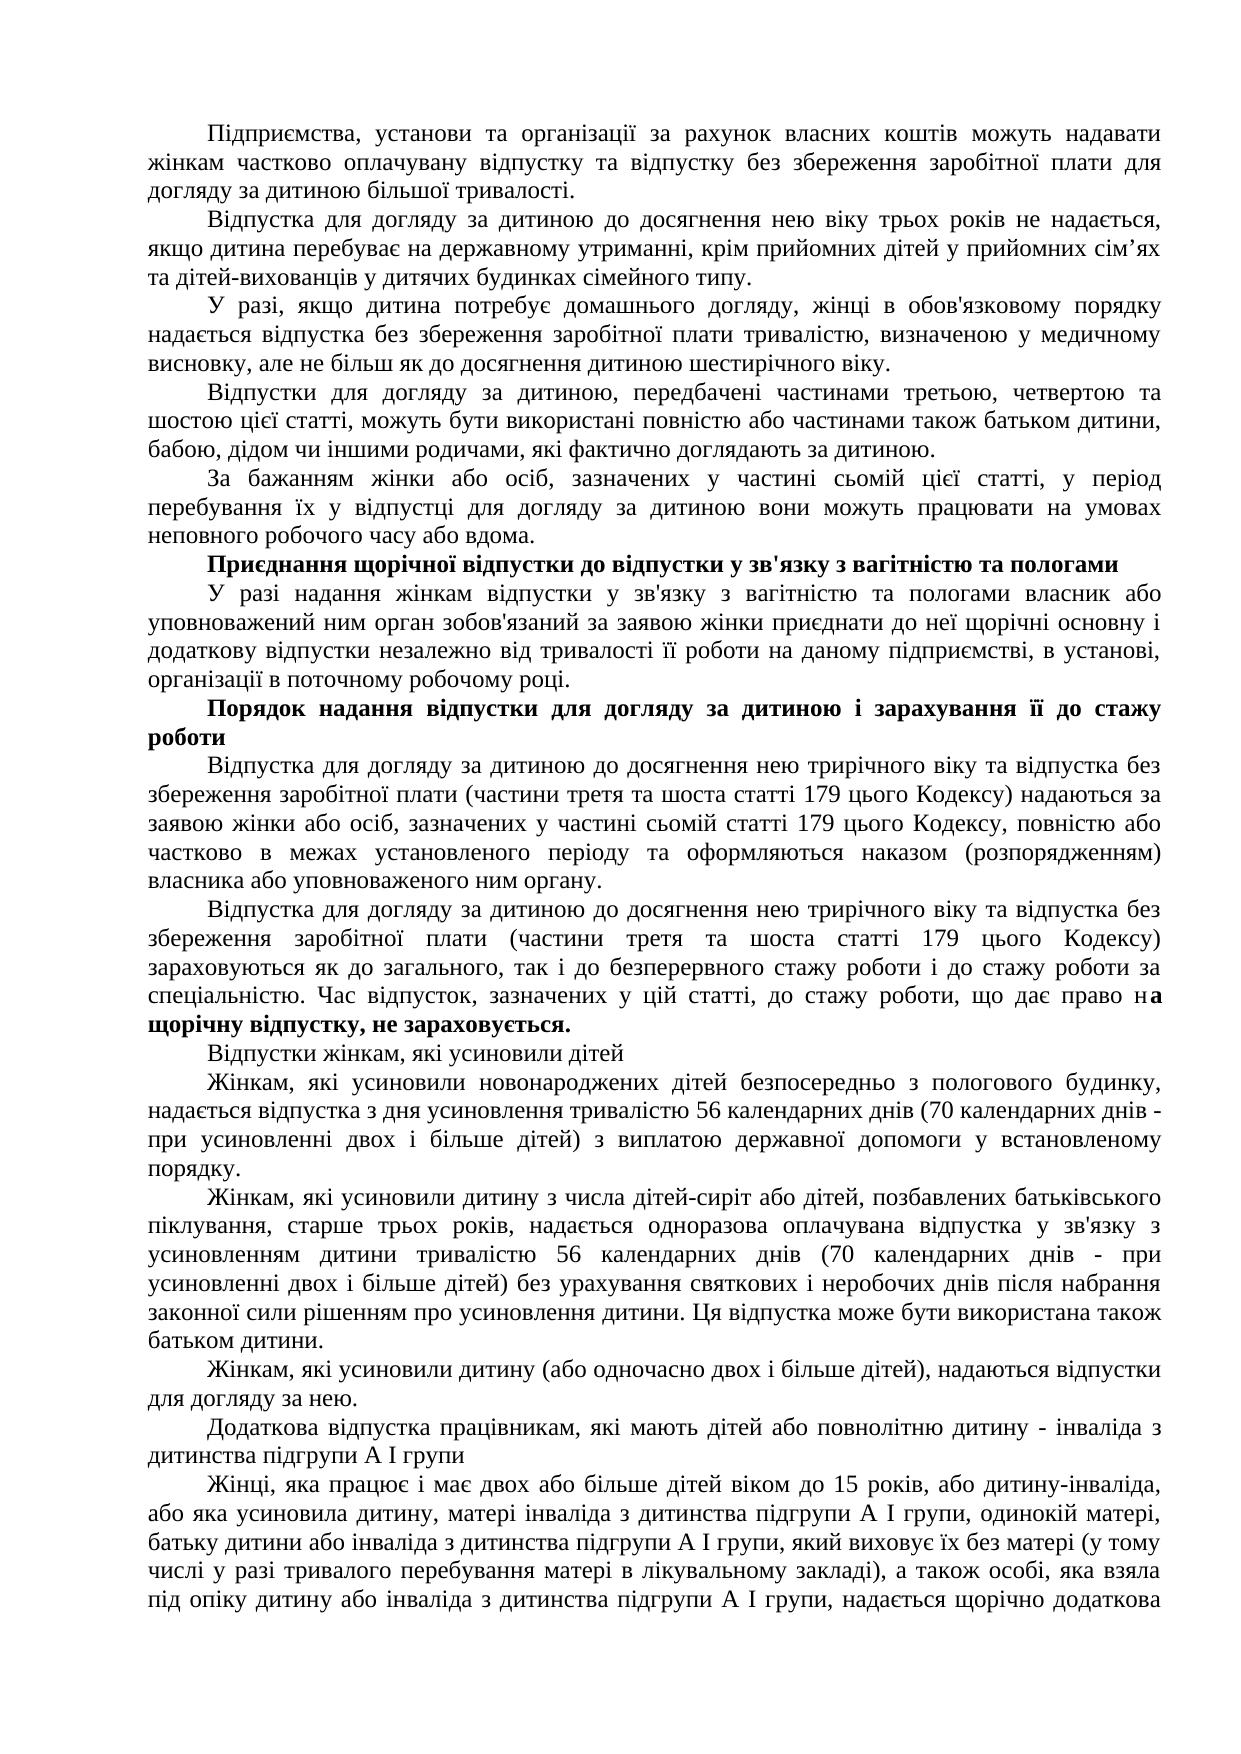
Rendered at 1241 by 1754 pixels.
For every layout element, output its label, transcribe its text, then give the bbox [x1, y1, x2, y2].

text Жінкам, які усиновили дитину з числа дітей-сиріт або дітей, позбавлених батьківського піклування, старше трьох років, надається одноразова оплачувана відпустка у зв'язку з усиновленням дитини тривалістю 56 календарних днів (70 календарних днів - при усиновленні двох і більше дітей) без урахування святкових і неробочих днів після набрання законної сили рішенням про усиновлення дитини. Ця відпустка може бути використана також батьком дитини. [148, 1182, 1162, 1354]
text Жінкам, які усиновили новонароджених дітей безпосередньо з пологового будинку, надається відпустка з дня усиновлення тривалістю 56 календарних днів (70 календарних днів - при усиновленні двох і більше дітей) з виплатою державної допомоги у встановленому порядку. [148, 1067, 1162, 1182]
text Додаткова відпустка працівникам, які мають дітей або повнолітню дитину - інваліда з дитинства підгрупи А I групи [148, 1412, 1162, 1469]
text Жінкам, які усиновили дитину (або одночасно двох і більше дітей), надаються відпустки для догляду за нею. [148, 1354, 1162, 1412]
text Відпустки жінкам, які усиновили дітей [148, 1038, 1162, 1067]
text Приєднання щорічної відпустки до відпустки у зв'язку з вагітністю та пологами [148, 549, 1162, 578]
text Підприємства, установи та організації за рахунок власних коштів можуть надавати жінкам частково оплачувану відпустку та відпустку без збереження заробітної плати для догляду за дитиною більшої тривалості. [148, 118, 1162, 204]
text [148, 1469, 1162, 1613]
text Відпустка для догляду за дитиною до досягнення нею віку трьох років не надається, якщо дитина перебуває на державному утриманні, крім прийомних дітей у прийомних сім’ях та дітей-вихованців у дитячих будинках сімейного типу. [148, 204, 1162, 291]
text У разі, якщо дитина потребує домашнього догляду, жінці в обов'язковому порядку надається відпустка без збереження заробітної плати тривалістю, визначеною у медичному висновку, але не більш як до досягнення дитиною шестирічного віку. [148, 291, 1162, 377]
text Відпустка для догляду за дитиною до досягнення нею трирічного віку та відпустка без збереження заробітної плати (частини третя та шоста статті 179 цього Кодексу) надаються за заявою жінки або осіб, зазначених у частині сьомій статті 179 цього Кодексу, повністю або частково в межах установленого періоду та оформляються наказом (розпорядженням) власника або уповноваженого ним органу. [148, 751, 1162, 894]
text Порядок надання відпустки для догляду за дитиною і зарахування її до стажу роботи [148, 693, 1162, 751]
text Відпустка для догляду за дитиною до досягнення нею трирічного віку та відпустка без збереження заробітної плати (частини третя та шоста статті 179 цього Кодексу) зараховуються як до загального, так і до безперервного стажу роботи і до стажу роботи за спеціальністю. Час відпусток, зазначених у цій статті, до стажу роботи, що дає право на щорічну відпустку, не зараховується. [148, 894, 1162, 1038]
text У разі надання жінкам відпустки у зв'язку з вагітністю та пологами власник або уповноважений ним орган зобов'язаний за заявою жінки приєднати до неї щорічні основну і додаткову відпустки незалежно від тривалості її роботи на даному підприємстві, в установі, організації в поточному робочому році. [148, 578, 1162, 693]
text За бажанням жінки або осіб, зазначених у частині сьомій цієї статті, у період перебування їх у відпустці для догляду за дитиною вони можуть працювати на умовах неповного робочого часу або вдома. [148, 463, 1162, 549]
text Відпустки для догляду за дитиною, передбачені частинами третьою, четвертою та шостою цієї статті, можуть бути використані повністю або частинами також батьком дитини, бабою, дідом чи іншими родичами, які фактично доглядають за дитиною. [148, 377, 1162, 463]
